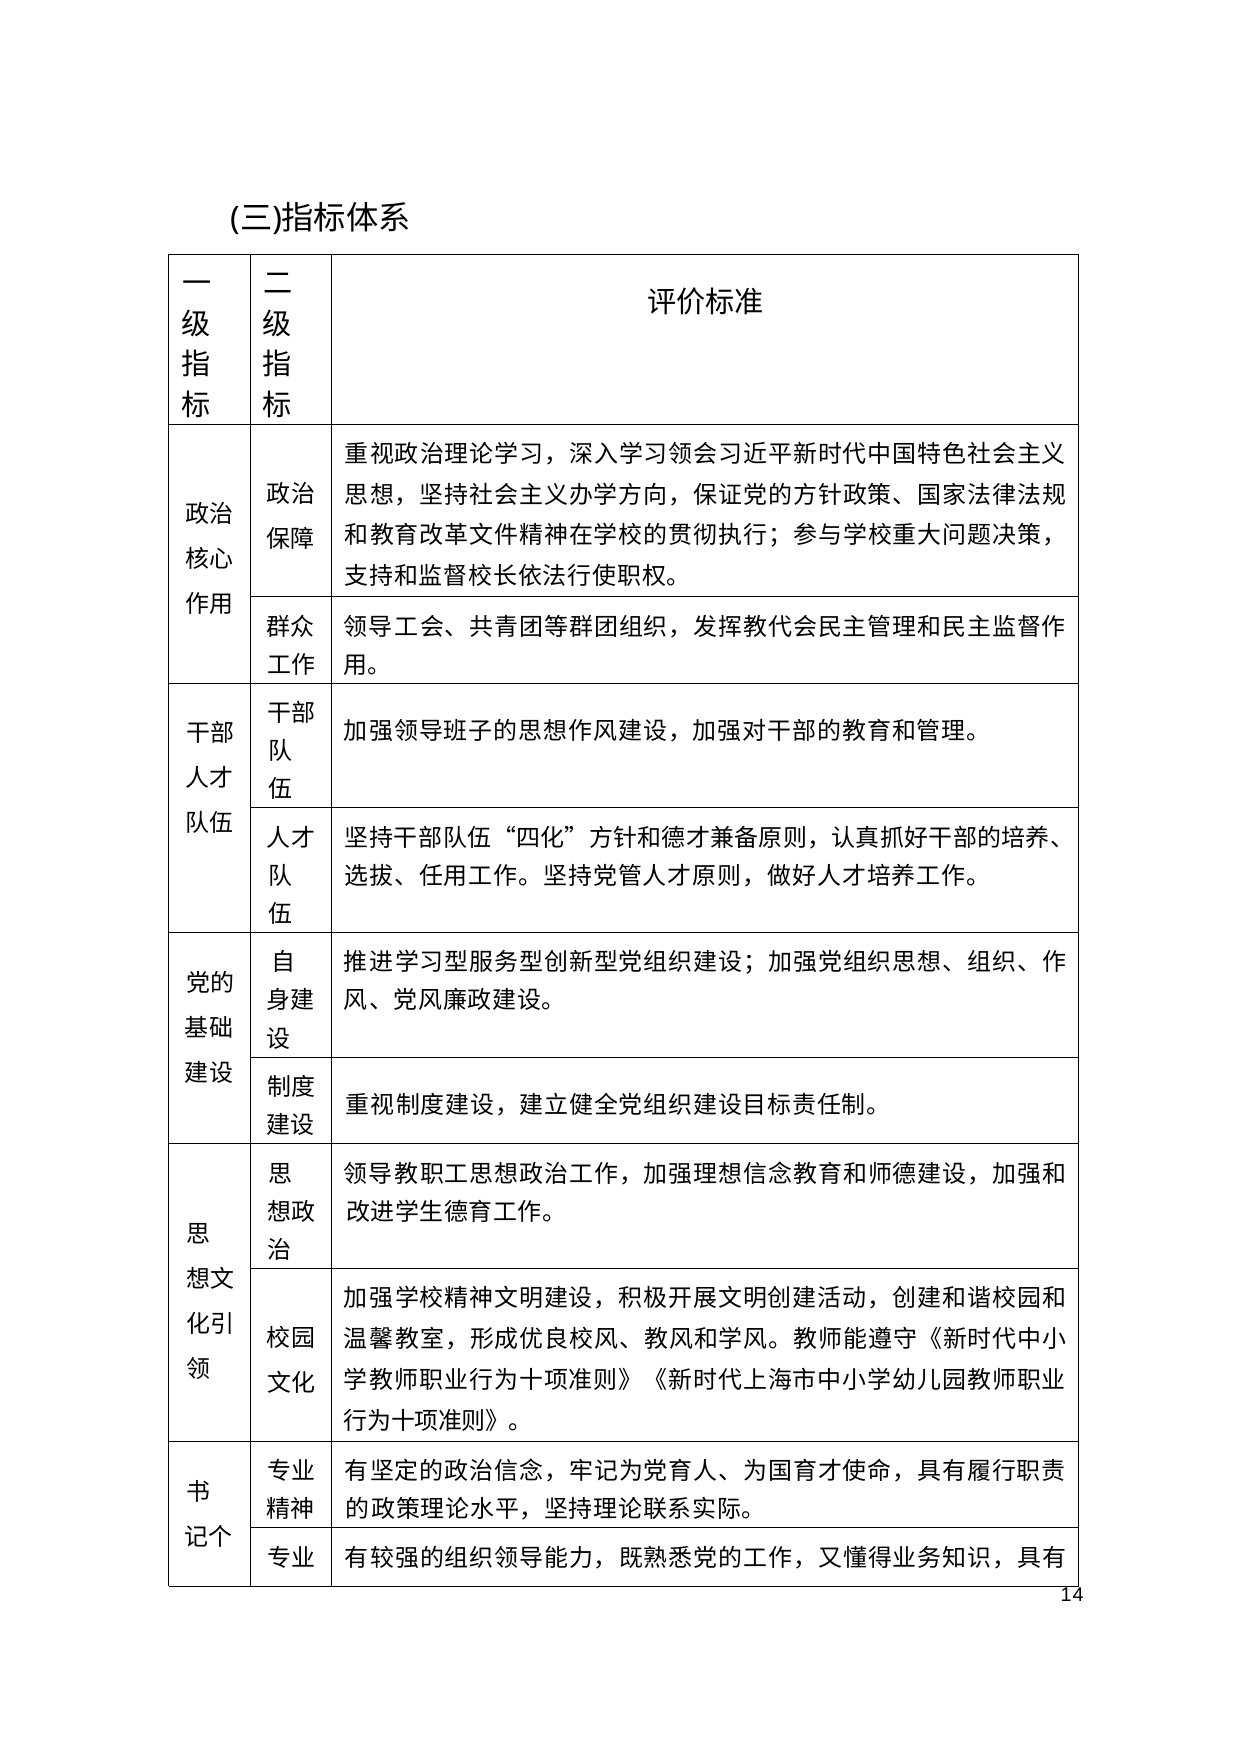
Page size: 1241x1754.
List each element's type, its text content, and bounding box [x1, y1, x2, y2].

table_cell 干部人才队伍 [169, 684, 250, 932]
table_cell 专业能力 [251, 1528, 331, 1586]
table_cell 领导教职工思想政治工作，加强理想信念教育和师德建设，加强和改进学生德育工作。 [332, 1144, 1078, 1268]
table_cell 政治核心作用 [169, 425, 250, 683]
table_header 二级指标 [251, 255, 331, 424]
table_cell 制度建设 [251, 1058, 331, 1143]
table_cell 政治保障 [251, 425, 331, 596]
table_header 评价标准 [332, 255, 1078, 424]
table_header 一级指标 [169, 255, 250, 424]
table_cell 有坚定的政治信念，牢记为党育人、为国育才使命，具有履行职责的政策理论水平，坚持理论联系实际。 [332, 1442, 1078, 1527]
table_cell 加强学校精神文明建设，积极开展文明创建活动，创建和谐校园和温馨教室，形成优良校风、教风和学风。教师能遵守《新时代中小学教师职业行为十项准则》《新时代上海市中小学幼儿园教师职业行为十项准则》。 [332, 1269, 1078, 1441]
table_cell 群众工作 [251, 597, 331, 683]
table_cell 自身建设 [251, 933, 331, 1056]
table_cell 加强领导班子的思想作风建设，加强对干部的教育和管理。 [332, 684, 1078, 807]
table_cell 干部队伍 [251, 684, 331, 807]
table_cell 推进学习型服务型创新型党组织建设；加强党组织思想、组织、作风、党风廉政建设。 [332, 933, 1078, 1056]
table_cell 党的基础建设 [169, 933, 250, 1143]
table_cell 领导工会、共青团等群团组织，发挥教代会民主管理和民主监督作用。 [332, 597, 1078, 683]
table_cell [332, 1528, 1078, 1586]
table_cell 思想政治 [251, 1144, 331, 1268]
text (三)指标体系 [230, 193, 1083, 238]
table_cell 专业精神 [251, 1442, 331, 1527]
table_cell 书记个人修养 [169, 1442, 250, 1586]
table_cell 思想文化引领 [169, 1144, 250, 1441]
table_cell 坚持干部队伍“四化”方针和德才兼备原则，认真抓好干部的培养、选拔、任用工作。坚持党管人才原则，做好人才培养工作。 [332, 808, 1078, 932]
table_cell 校园文化 [251, 1269, 331, 1441]
table_cell 人才队伍 [251, 808, 331, 932]
table_cell 重视制度建设，建立健全党组织建设目标责任制。 [332, 1058, 1078, 1143]
table_cell 重视政治理论学习，深入学习领会习近平新时代中国特色社会主义思想，坚持社会主义办学方向，保证党的方针政策、国家法律法规和教育改革文件精神在学校的贯彻执行；参与学校重大问题决策，支持和监督校长依法行使职权。 [332, 425, 1078, 596]
